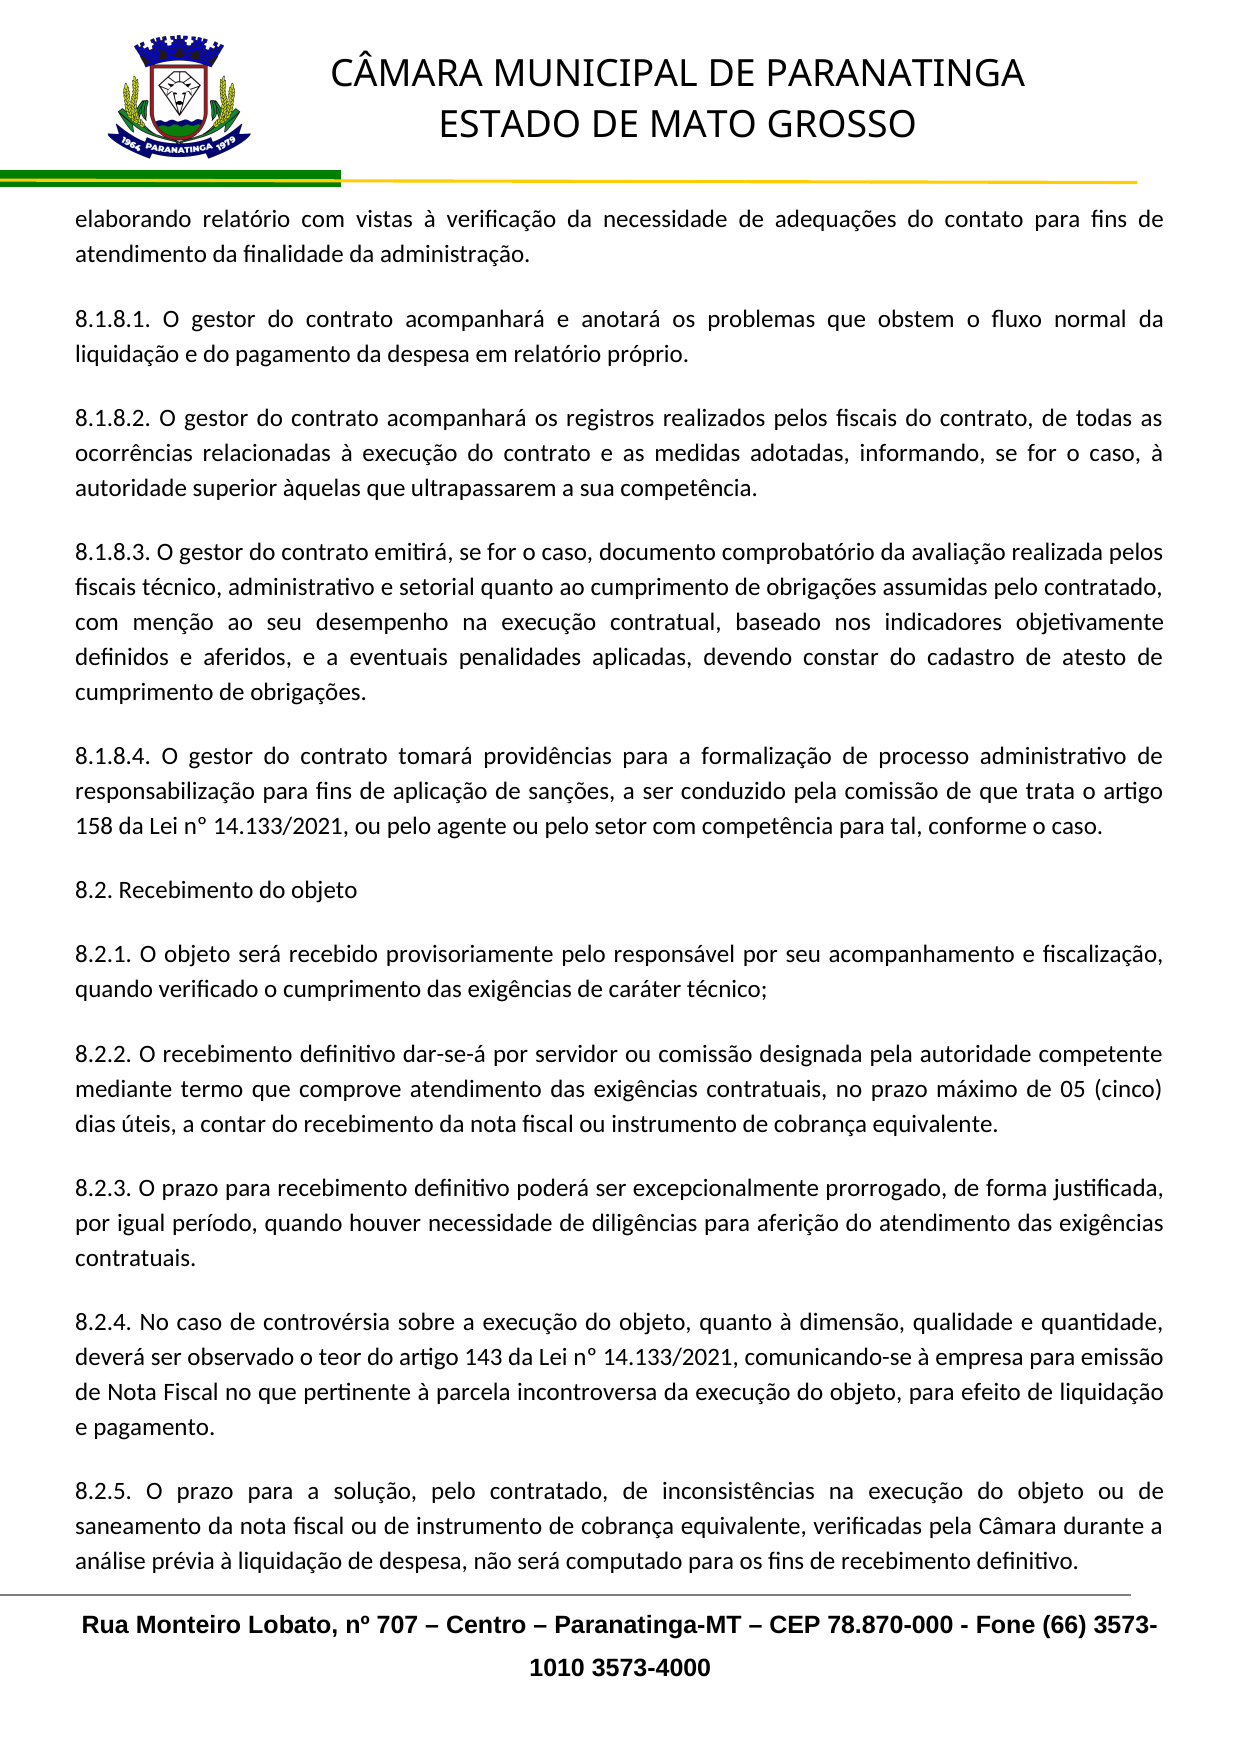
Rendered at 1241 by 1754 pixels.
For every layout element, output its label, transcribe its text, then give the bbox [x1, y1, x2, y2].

text 8.2.1. O objeto será recebido provisoriamente pelo responsável por seu acompanhamento e fiscalização, quando verificado o cumprimento das exigências de caráter técnico; [75, 939, 1165, 1004]
text 8.2.2. O recebimento definitivo dar-se-á por servidor ou comissão designada pela autoridade competente mediante termo que comprove atendimento das exigências contratuais, no prazo máximo de 05 (cinco) dias úteis, a contar do recebimento da nota fiscal ou instrumento de cobrança equivalente. [75, 1038, 1165, 1138]
text 8.1.8.1. O gestor do contrato acompanhará e anotará os problemas que obstem o fluxo normal da liquidação e do pagamento da despesa em relatório próprio. [75, 303, 1165, 368]
text 8.1.8.3. O gestor do contrato emitirá, se for o caso, documento comprobatório da avaliação realizada pelos fiscais técnico, administrativo e setorial quanto ao cumprimento de obrigações assumidas pelo contratado, com menção ao seu desempenho na execução contratual, baseado nos indicadores objetivamente definidos e aferidos, e a eventuais penalidades aplicadas, devendo constar do cadastro de atesto de cumprimento de obrigações. [75, 536, 1165, 707]
text 8.1.8.2. O gestor do contrato acompanhará os registros realizados pelos fiscais do contrato, de todas as ocorrências relacionadas à execução do contrato e as medidas adotadas, informando, se for o caso, à autoridade superior àquelas que ultrapassarem a sua competência. [75, 402, 1165, 502]
text 8.2.5. O prazo para a solução, pelo contratado, de inconsistências na execução do objeto ou de saneamento da nota fiscal ou de instrumento de cobrança equivalente, verificadas pela Câmara durante a análise prévia à liquidação de despesa, não será computado para os fins de recebimento definitivo. [75, 1475, 1165, 1576]
text 8.2.3. O prazo para recebimento definitivo poderá ser excepcionalmente prorrogado, de forma justificada, por igual período, quando houver necessidade de diligências para aferição do atendimento das exigências contratuais. [75, 1172, 1165, 1272]
text 8.1.8.4. O gestor do contrato tomará providências para a formalização de processo administrativo de responsabilização para fins de aplicação de sanções, a ser conduzido pela comissão de que trata o artigo 158 da Lei nº 14.133/2021, ou pelo agente ou pelo setor com competência para tal, conforme o caso. [75, 740, 1165, 841]
text 8.2. Recebimento do objeto [75, 874, 1165, 905]
text 8.2.4. No caso de controvérsia sobre a execução do objeto, quanto à dimensão, qualidade e quantidade, deverá ser observado o teor do artigo 143 da Lei nº 14.133/2021, comunicando-se à empresa para emissão de Nota Fiscal no que pertinente à parcela incontroversa da execução do objeto, para efeito de liquidação e pagamento. [75, 1306, 1165, 1442]
picture [107, 35, 251, 167]
